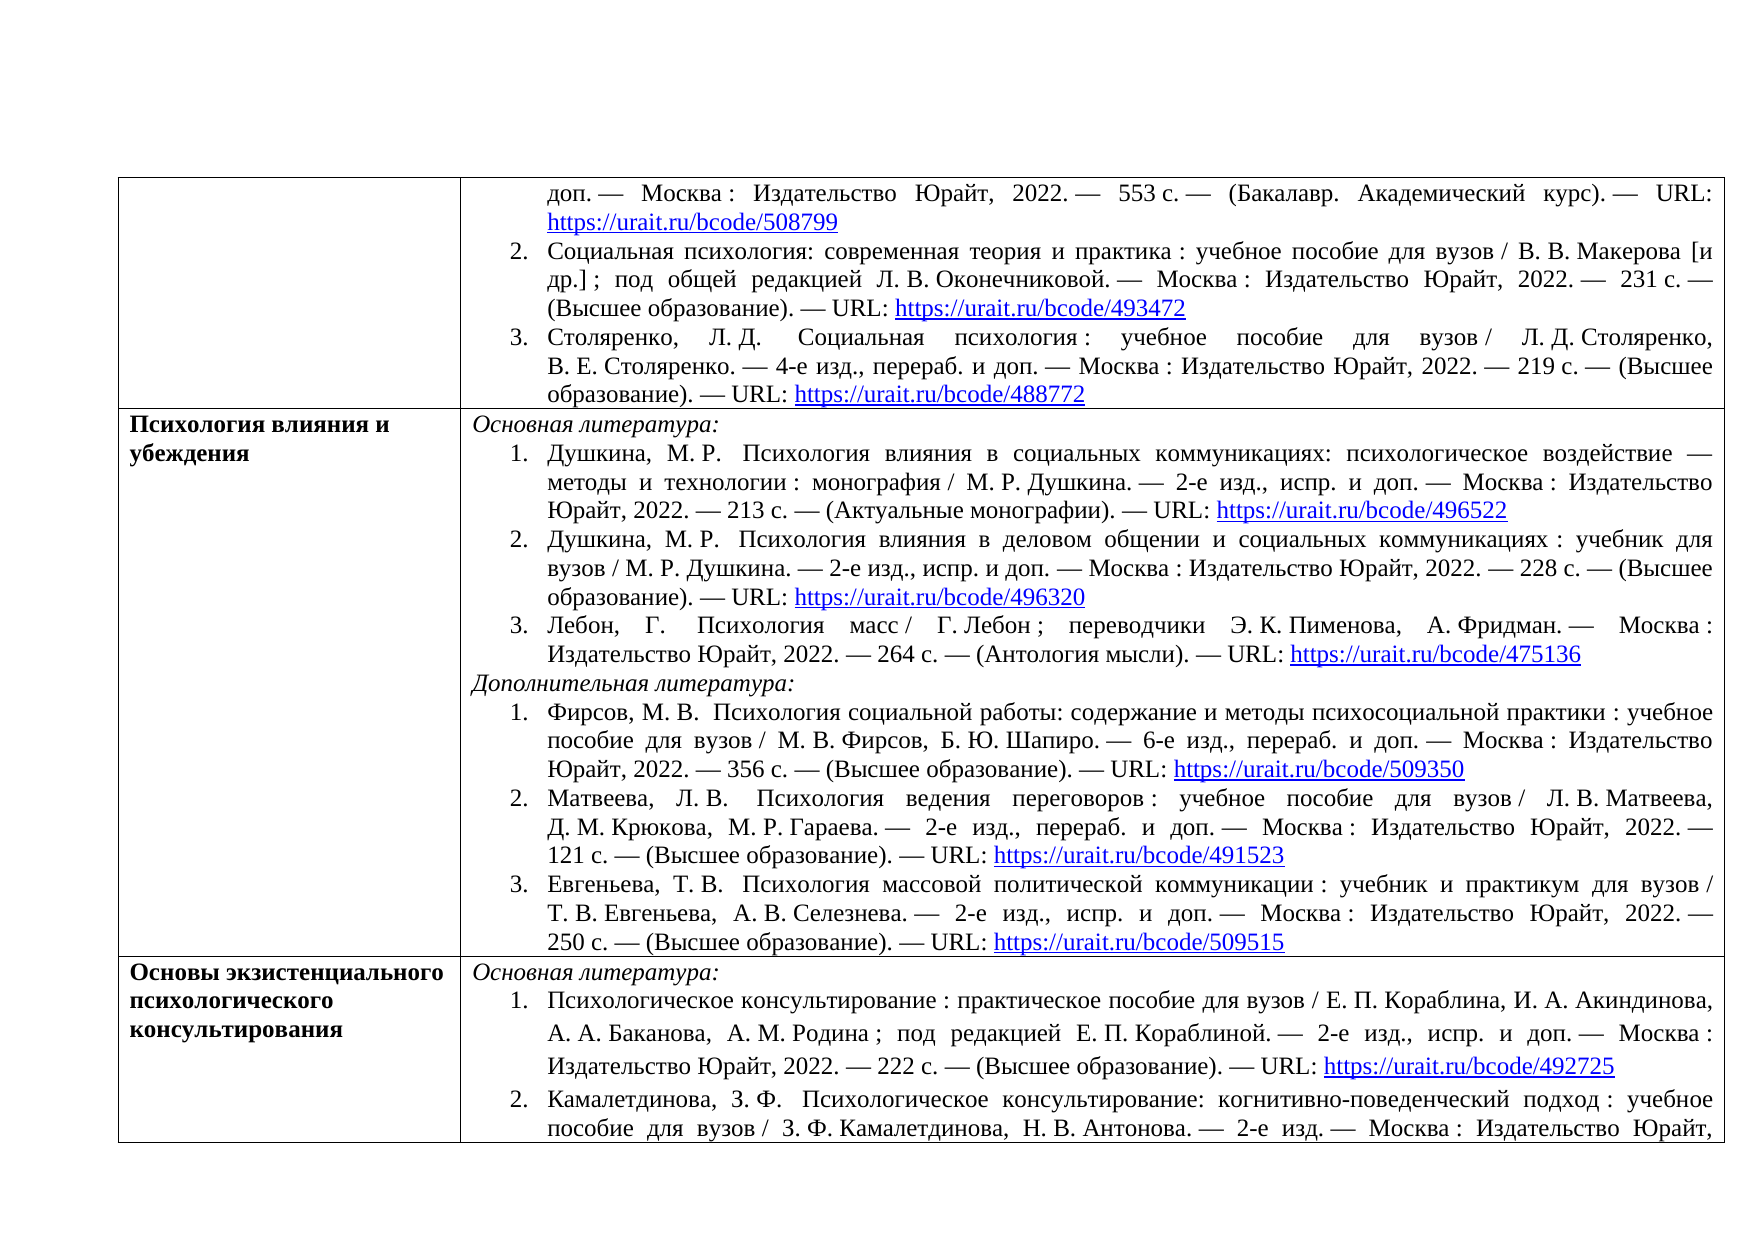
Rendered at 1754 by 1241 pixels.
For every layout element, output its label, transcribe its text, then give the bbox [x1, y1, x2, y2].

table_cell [119, 178, 460, 408]
table_cell Психология влияния и убеждения [119, 409, 460, 956]
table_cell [461, 178, 1724, 408]
table_cell Основная литература: Душкина, М. Р. Психология влияния в социальных коммуникациях: психологическое воздействие — методы и технологии : монография / М. Р. Душкина. — 2-е изд., испр. и доп. — Москва : Издательство Юрайт, 2022. — 213 с. — (Актуальные монографии). — URL: https://urait.ru/bcode/496522 Душкина, М. Р. Психология влияния в деловом общении и социальных коммуникациях : учебник для вузов / М. Р. Душкина. — 2-е изд., испр. и доп. — Москва : Издательство Юрайт, 2022. — 228 с. — (Высшее образование). — URL: https://urait.ru/bcode/496320 Лебон, Г. Психология масс / Г. Лебон ; переводчики Э. К. Пименова, А. Фридман. — Москва : Издательство Юрайт, 2022. — 264 с. — (Антология мысли). — URL: https://urait.ru/bcode/475136 Дополнительная литература: Фирсов, М. В. Психология социальной работы: содержание и методы психосоциальной практики : учебное пособие для вузов / М. В. Фирсов, Б. Ю. Шапиро. — 6-е изд., перераб. и доп. — Москва : Издательство Юрайт, 2022. — 356 с. — (Высшее образование). — URL: https://urait.ru/bcode/509350 Матвеева, Л. В. Психология ведения переговоров : учебное пособие для вузов / Л. В. Матвеева, Д. М. Крюкова, М. Р. Гараева. — 2-е изд., перераб. и доп. — Москва : Издательство Юрайт, 2022. — 121 с. — (Высшее образование). — URL: https://urait.ru/bcode/491523 Евгеньева, Т. В. Психология массовой политической коммуникации : учебник и практикум для вузов / Т. В. Евгеньева, А. В. Селезнева. — 2-е изд., испр. и доп. — Москва : Издательство Юрайт, 2022. — 250 с. — (Высшее образование). — URL: https://urait.ru/bcode/509515 [461, 409, 1724, 956]
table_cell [461, 957, 1724, 1142]
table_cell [119, 957, 460, 1142]
